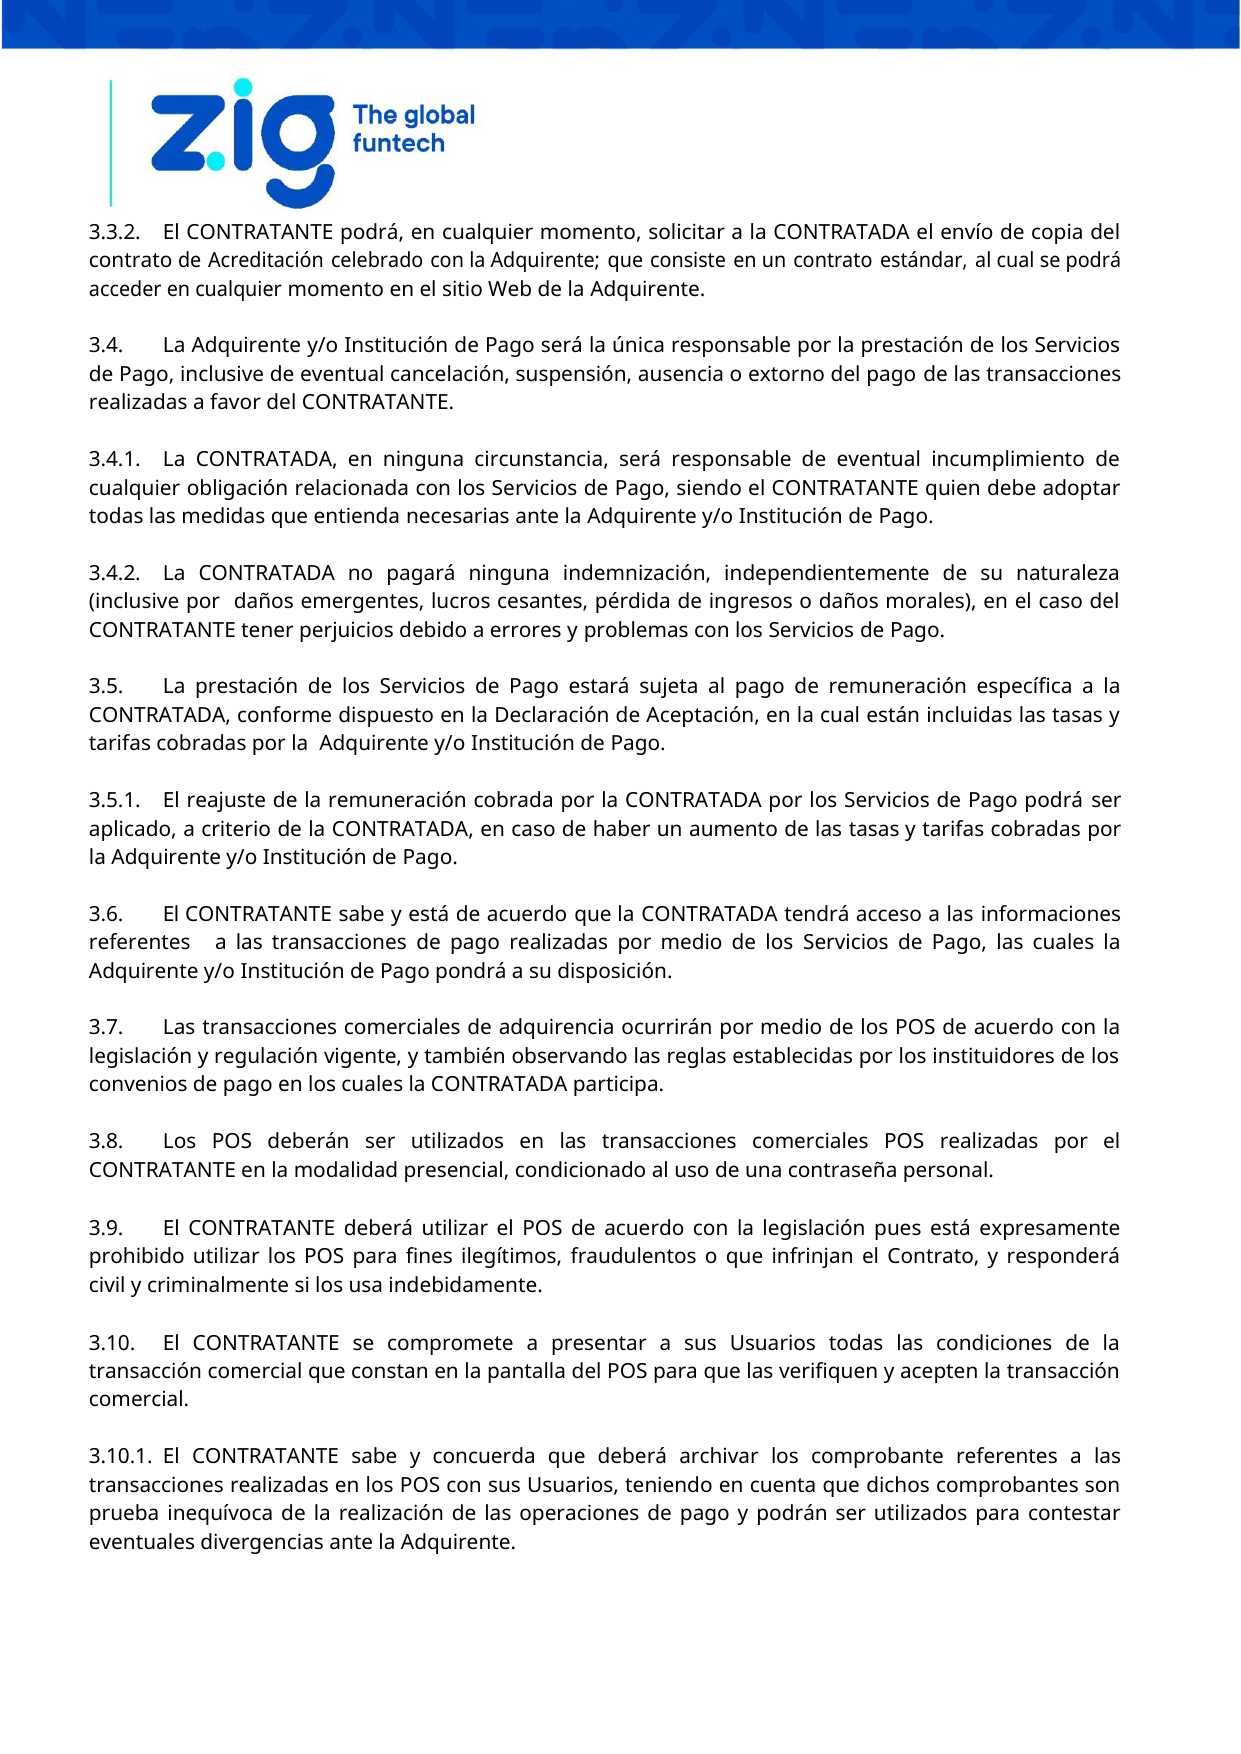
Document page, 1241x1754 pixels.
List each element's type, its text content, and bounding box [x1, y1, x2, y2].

list El CONTRATANTE se compromete a presentar a sus Usuarios todas las condiciones de la transacción comercial que constan en la pantalla del POS para que las verifiquen y acepten la transacción comercial. [89, 1328, 1122, 1413]
list El CONTRATANTE sabe y está de acuerdo que la CONTRATADA tendrá acceso a las informaciones referentes a las transacciones de pago realizadas por medio de los Servicios de Pago, las cuales la Adquirente y/o Institución de Pago pondrá a su disposición. [89, 899, 1121, 984]
list El reajuste de la remuneración cobrada por la CONTRATADA por los Servicios de Pago podrá ser aplicado, a criterio de la CONTRATADA, en caso de haber un aumento de las tasas y tarifas cobradas por la Adquirente y/o Institución de Pago. [89, 786, 1121, 871]
picture [1, 0, 1241, 213]
list El CONTRATANTE deberá utilizar el POS de acuerdo con la legislación pues está expresamente prohibido utilizar los POS para fines ilegítimos, fraudulentos o que infrinjan el Contrato, y responderá civil y criminalmente si los usa indebidamente. [89, 1213, 1122, 1298]
list Las transacciones comerciales de adquirencia ocurrirán por medio de los POS de acuerdo con la legislación y regulación vigente, y también observando las reglas establecidas por los instituidores de los convenios de pago en los cuales la CONTRATADA participa. [89, 1012, 1121, 1098]
list La CONTRATADA no pagará ninguna indemnización, independientemente de su naturaleza (inclusive por daños emergentes, lucros cesantes, pérdida de ingresos o daños morales), en el caso del CONTRATANTE tener perjuicios debido a errores y problemas con los Servicios de Pago. [89, 558, 1121, 643]
list El CONTRATANTE sabe y concuerda que deberá archivar los comprobante referentes a las transacciones realizadas en los POS con sus Usuarios, teniendo en cuenta que dichos comprobantes son prueba inequívoca de la realización de las operaciones de pago y podrán ser utilizados para contestar eventuales divergencias ante la Adquirente. [89, 1442, 1122, 1555]
list La Adquirente y/o Institución de Pago será la única responsable por la prestación de los Servicios de Pago, inclusive de eventual cancelación, suspensión, ausencia o extorno del pago de las transacciones realizadas a favor del CONTRATANTE. [89, 331, 1121, 416]
list La CONTRATADA, en ninguna circunstancia, será responsable de eventual incumplimiento de cualquier obligación relacionada con los Servicios de Pago, siendo el CONTRATANTE quien debe adoptar todas las medidas que entienda necesarias ante la Adquirente y/o Institución de Pago. [89, 444, 1121, 530]
list El CONTRATANTE podrá, en cualquier momento, solicitar a la CONTRATADA el envío de copia del contrato de Acreditación celebrado con la Adquirente; que consiste en un contrato estándar, al cual se podrá acceder en cualquier momento en el sitio Web de la Adquirente. [89, 217, 1121, 302]
list La prestación de los Servicios de Pago estará sujeta al pago de remuneración específica a la CONTRATADA, conforme dispuesto en la Declaración de Aceptación, en la cual están incluidas las tasas y tarifas cobradas por la Adquirente y/o Institución de Pago. [89, 672, 1121, 757]
list Los POS deberán ser utilizados en las transacciones comerciales POS realizadas por el CONTRATANTE en la modalidad presencial, condicionado al uso de una contraseña personal. [89, 1126, 1121, 1183]
